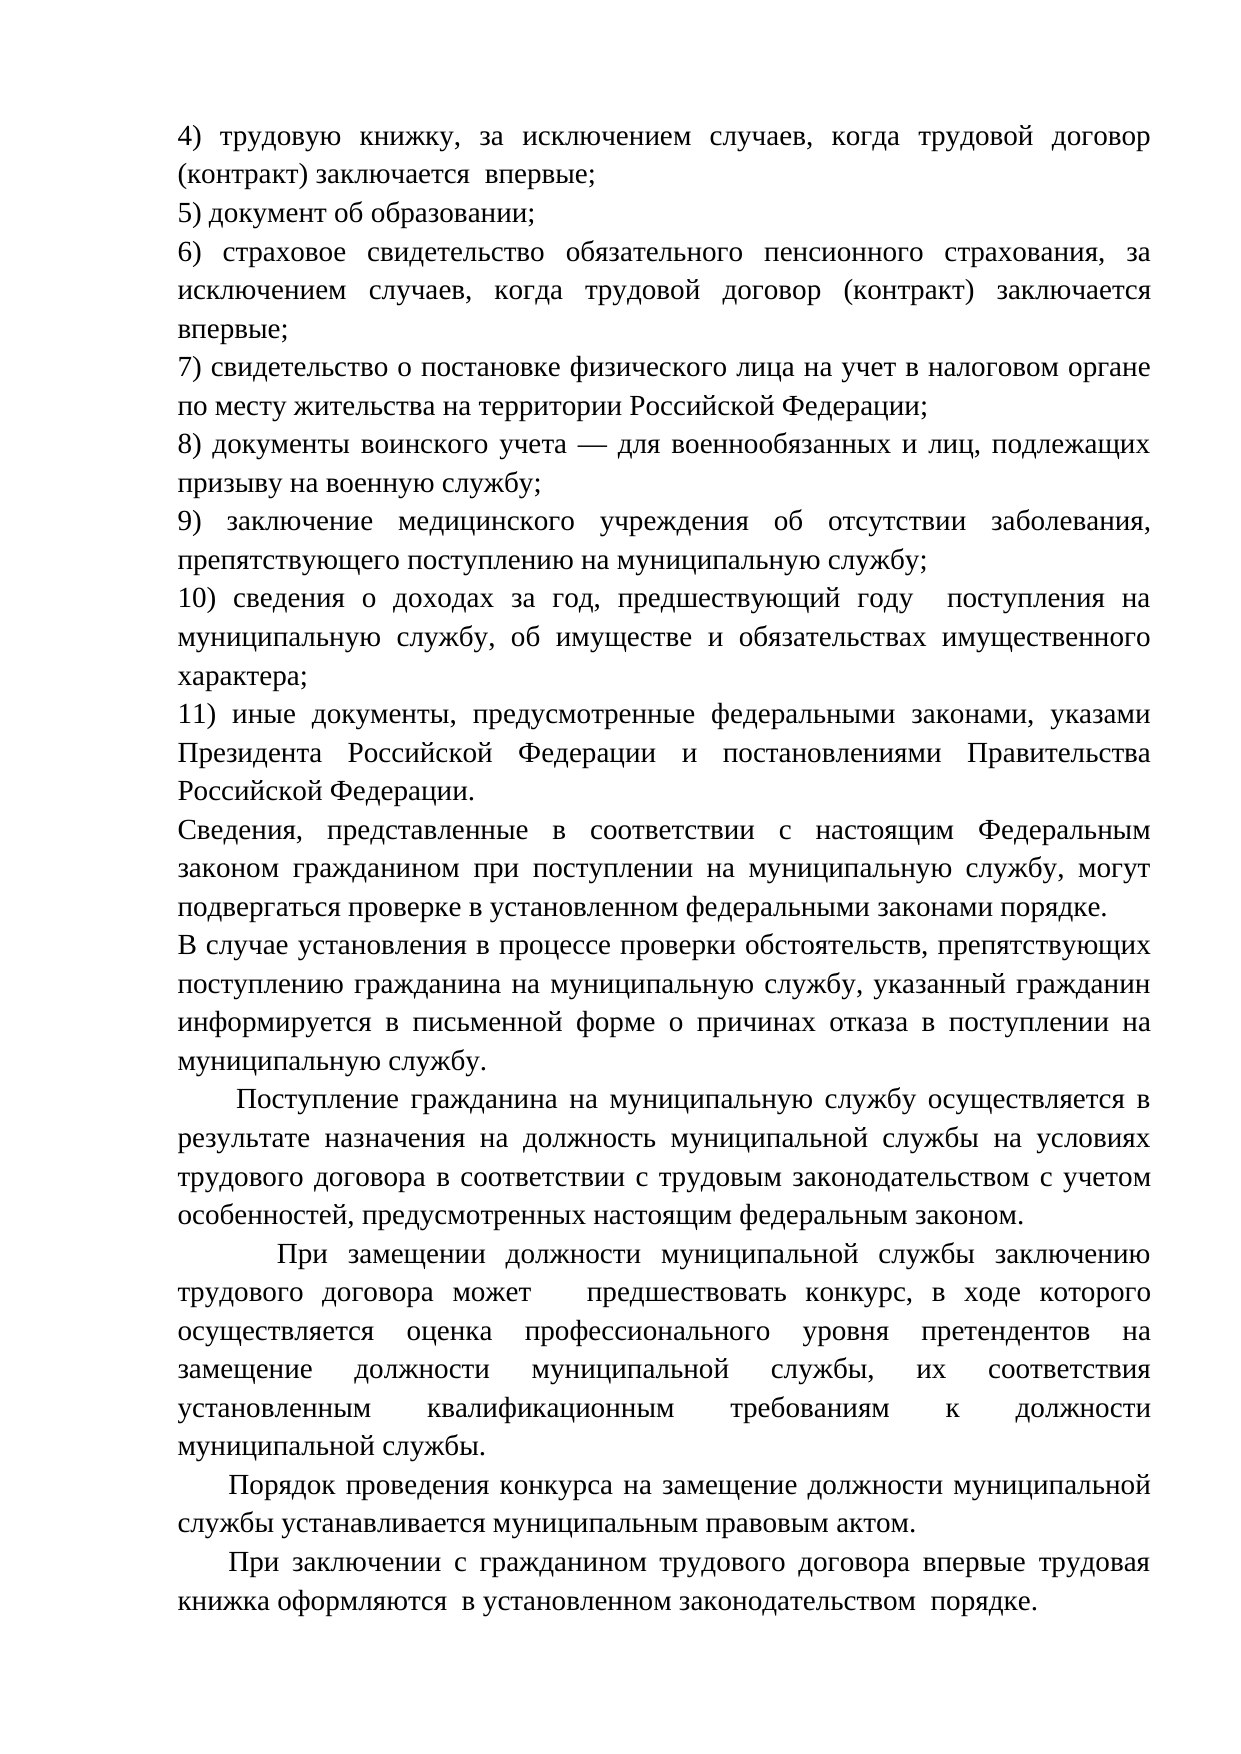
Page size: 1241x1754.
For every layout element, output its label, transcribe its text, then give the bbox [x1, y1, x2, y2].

text 7) свидетельство о постановке физического лица на учет в налоговом органе по месту жительства на территории Российской Федерации; [177, 349, 1152, 421]
text Сведения, представленные в соответствии с настоящим Федеральным законом гражданином при поступлении на муниципальную службу, могут подвергаться проверке в установленном федеральными законами порядке. [177, 812, 1152, 922]
text 4) трудовую книжку, за исключением случаев, когда трудовой договор (контракт) заключается впервые; [177, 118, 1152, 190]
text 6) страховое свидетельство обязательного пенсионного страхования, за исключением случаев, когда трудовой договор (контракт) заключается впервые; [177, 234, 1152, 344]
text 8) документы воинского учета — для военнообязанных и лиц, подлежащих призыву на военную службу; [177, 426, 1152, 498]
text При заключении с гражданином трудового договора впервые трудовая книжка оформляются в установленном законодательством порядке. [177, 1544, 1152, 1616]
text При замещении должности муниципальной службы заключению трудового договора может предшествовать конкурс, в ходе которого осуществляется оценка профессионального уровня претендентов на замещение должности муниципальной службы, их соответствия установленным квалификационным требованиям к должности муниципальной службы. [177, 1236, 1152, 1462]
text Поступление гражданина на муниципальную службу осуществляется в результате назначения на должность муниципальной службы на условиях трудового договора в соответствии с трудовым законодательством с учетом особенностей, предусмотренных настоящим федеральным законом. [177, 1082, 1152, 1231]
text Порядок проведения конкурса на замещение должности муниципальной службы устанавливается муниципальным правовым актом. [177, 1467, 1152, 1539]
text 11) иные документы, предусмотренные федеральными законами, указами Президента Российской Федерации и постановлениями Правительства Российской Федерации. [177, 696, 1152, 807]
text 9) заключение медицинского учреждения об отсутствии заболевания, препятствующего поступлению на муниципальную службу; [177, 503, 1152, 576]
text 10) сведения о доходах за год, предшествующий году поступления на муниципальную службу, об имуществе и обязательствах имущественного характера; [177, 581, 1152, 691]
text 5) документ об образовании; [177, 195, 1152, 229]
text В случае установления в процессе проверки обстоятельств, препятствующих поступлению гражданина на муниципальную службу, указанный гражданин информируется в письменной форме о причинах отказа в поступлении на муниципальную службу. [177, 927, 1152, 1077]
